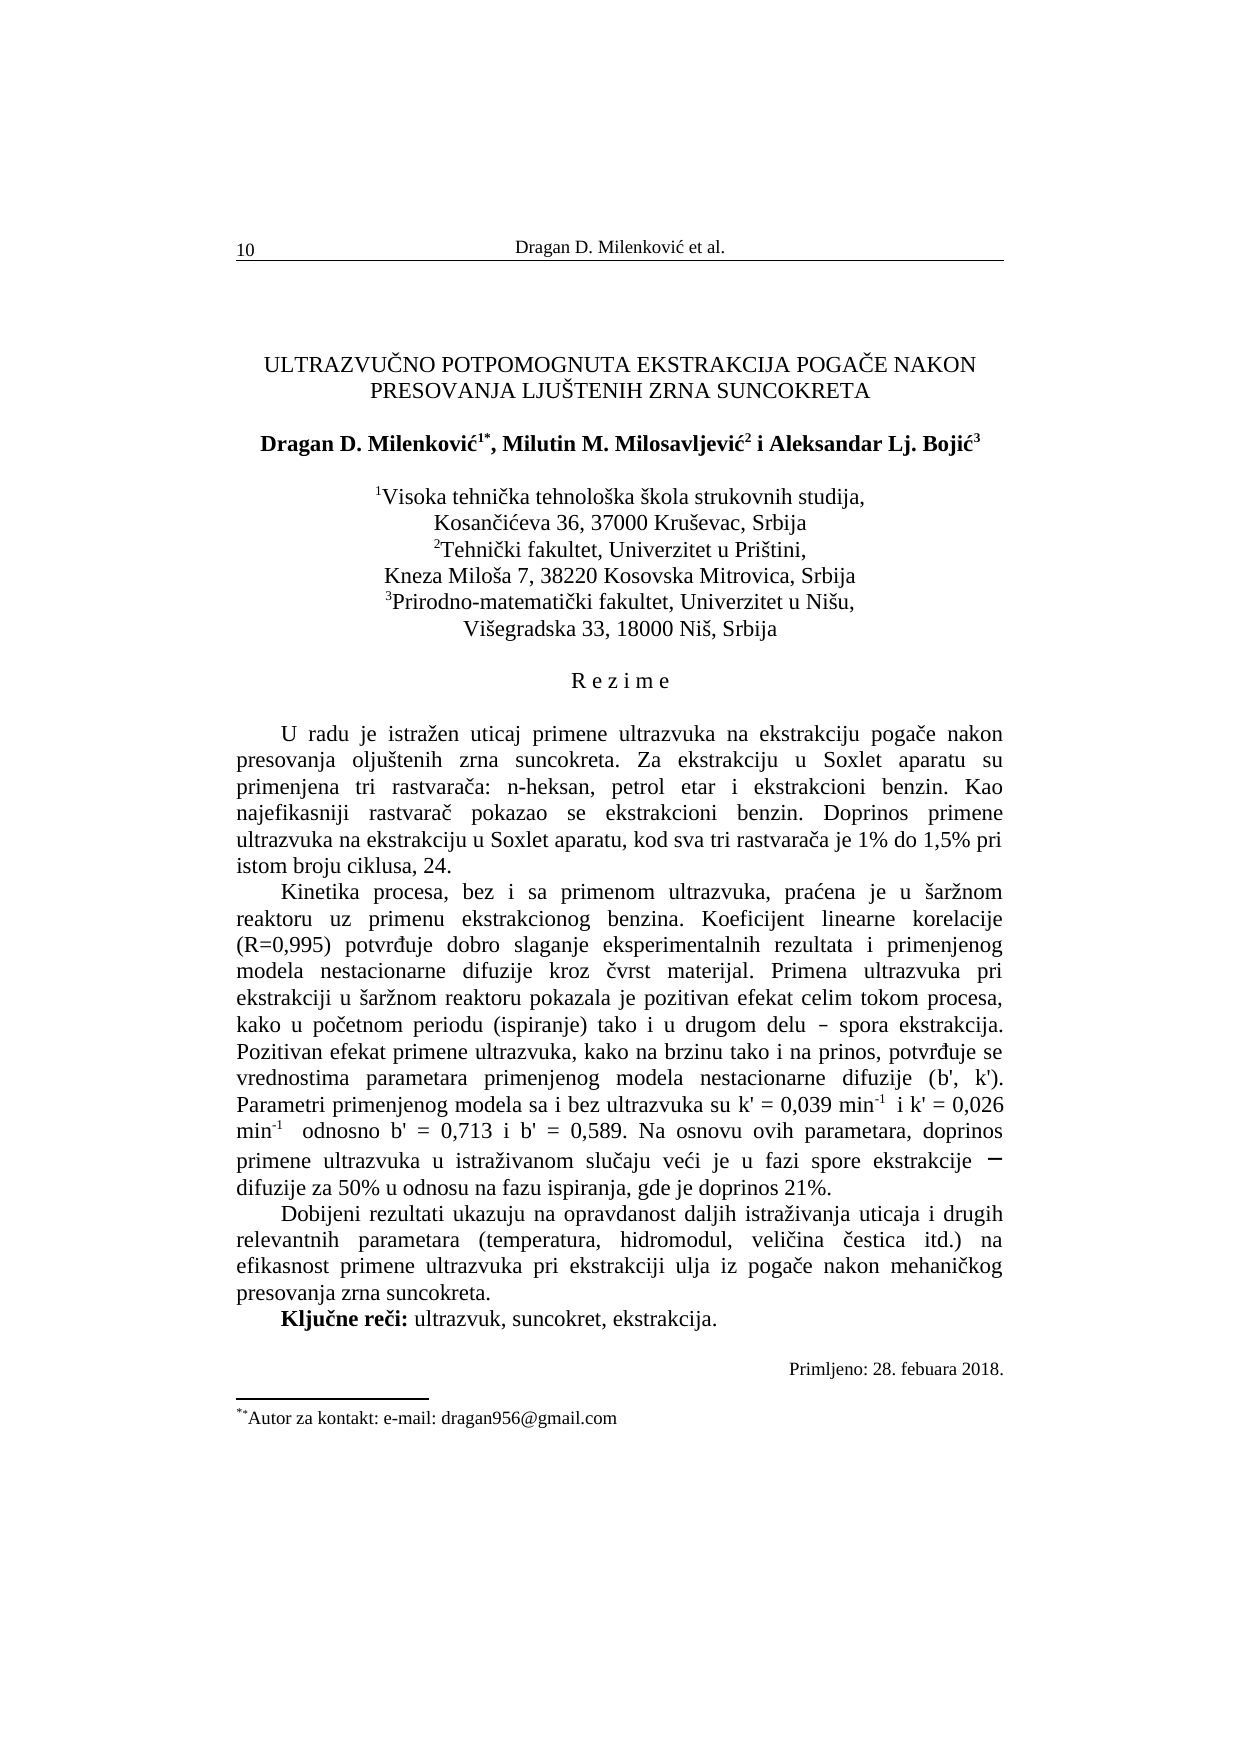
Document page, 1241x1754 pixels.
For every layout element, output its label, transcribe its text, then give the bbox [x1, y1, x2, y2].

title Dragan D. Milenković1*, Milutin M. Milosavljević2 i Aleksandar Lj. Bojić3 [236, 430, 1004, 457]
text 1Visoka tehnička tehnološka škola strukovnih studija, [236, 483, 1004, 509]
text Kneza Miloša 7, 38220 Kosovska Mitrovica, Srbija [236, 562, 1004, 588]
list Kinetika procesa, bez i sa primenom ultrazvuka, praćena je u šaržnom reaktoru uz primenu ekstrakcionog benzina. Koeficijent linearne korelacije (R=0,995) potvrđuje dobro slaganje eksperimentalnih rezultata i primenjenog modela nestacionarne difuzije kroz čvrst materijal. Primena ultrazvuka pri ekstrakciji u šaržnom reaktoru pokazala je pozitivan efekat celim tokom procesa, kako u početnom periodu (ispiranje) tako i u drugom delu ‒ spora ekstrakcija. Pozitivan efekat primene ultrazvuka, kako na brzinu tako i na prinos, potvrđuje se vrednostima parametara primenjenog modela nestacionarne difuzije (b', k'). Parametri primenjenog modela sa i bez ultrazvuka su k' = 0,039 min-1 i k' = 0,026 min-1 odnosno b' = 0,713 i b' = 0,589. Na osnovu ovih parametara, doprinos primene ultrazvuka u istraživanom slučaju veći je u fazi spore ekstrakcije ‒ difuzije za 50% u odnosu na fazu ispiranja, gde je doprinos 21%. [236, 878, 1004, 1200]
title ULTRAZVUČNO POTPOMOGNUTA EKSTRAKCIJA POGAČE NAKON PRESOVANJA LJUŠTENIH ZRNA SUNCOKRETA [236, 351, 1004, 404]
list Dobijeni rezultati ukazuju na opravdanost daljih istraživanja uticaja i drugih relevantnih parametara (temperatura, hidromodul, veličina čestica itd.) na efikasnost primene ultrazvuka pri ekstrakciji ulja iz pogače nakon mehaničkog presovanja zrna suncokreta. [236, 1200, 1004, 1305]
list Ključne reči: ultrazvuk, suncokret, ekstrakcija. [236, 1305, 1004, 1332]
text Višegradska 33, 18000 Niš, Srbija [236, 615, 1004, 641]
text 3Prirodno-matematički fakultet, Univerzitet u Nišu, [236, 588, 1004, 615]
text Primljeno: 28. febuara 2018. [236, 1358, 1004, 1379]
text 2Tehnički fakultet, Univerzitet u Prištini, [236, 536, 1004, 562]
text Kosančićeva 36, 37000 Kruševac, Srbija [236, 509, 1004, 536]
list U radu je istražen uticaj primene ultrazvuka na ekstrakciju pogače nakon presovanja oljuštenih zrna suncokreta. Za ekstrakciju u Soxlet aparatu su primenjena tri rastvarača: n-heksan, petrol etar i ekstrakcioni benzin. Kao najefikasniji rastvarač pokazao se ekstrakcioni benzin. Doprinos primene ultrazvuka na ekstrakciju u Soxlet aparatu, kod sva tri rastvarača je 1% do 1,5% pri istom broju ciklusa, 24. [236, 720, 1004, 878]
text R e z i m e [236, 667, 1004, 694]
